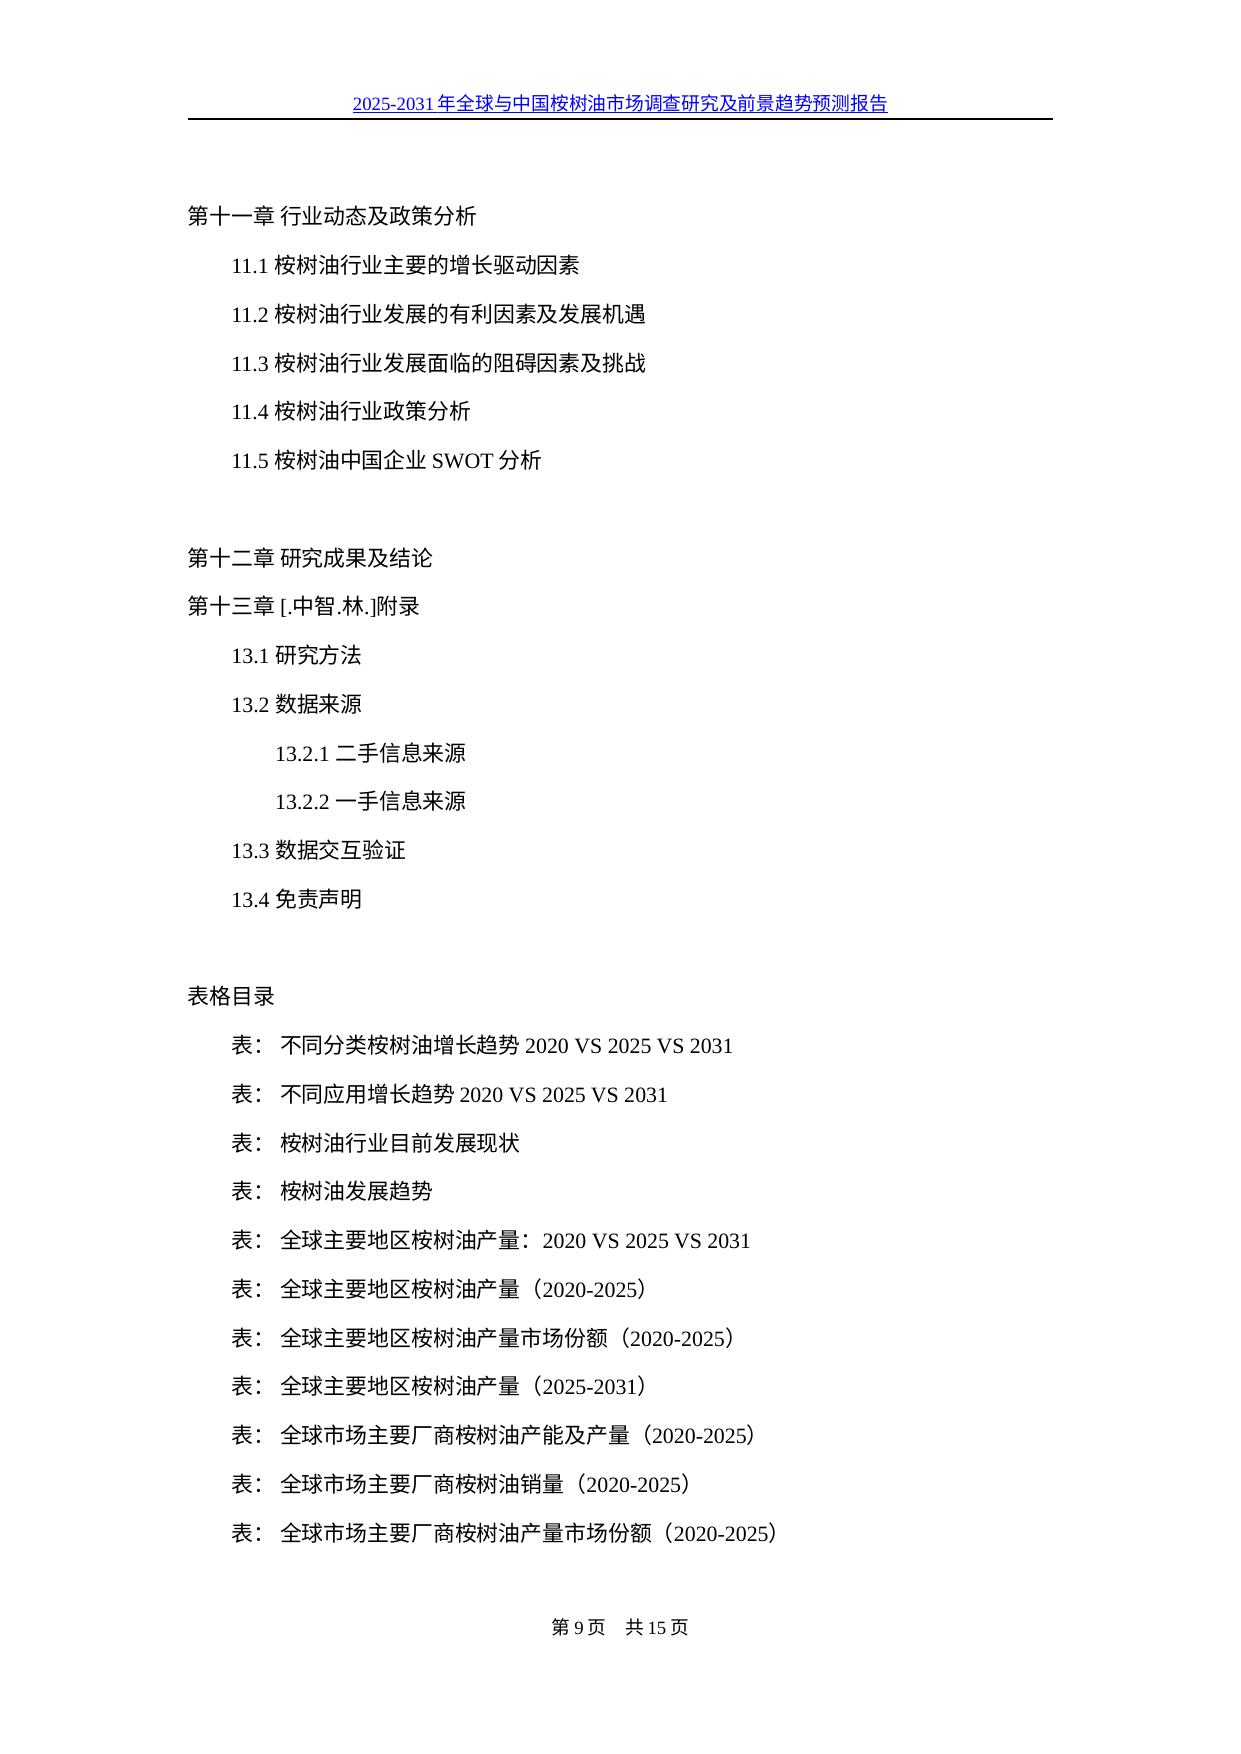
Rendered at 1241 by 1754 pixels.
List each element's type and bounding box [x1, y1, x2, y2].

text [187, 150, 1053, 1548]
